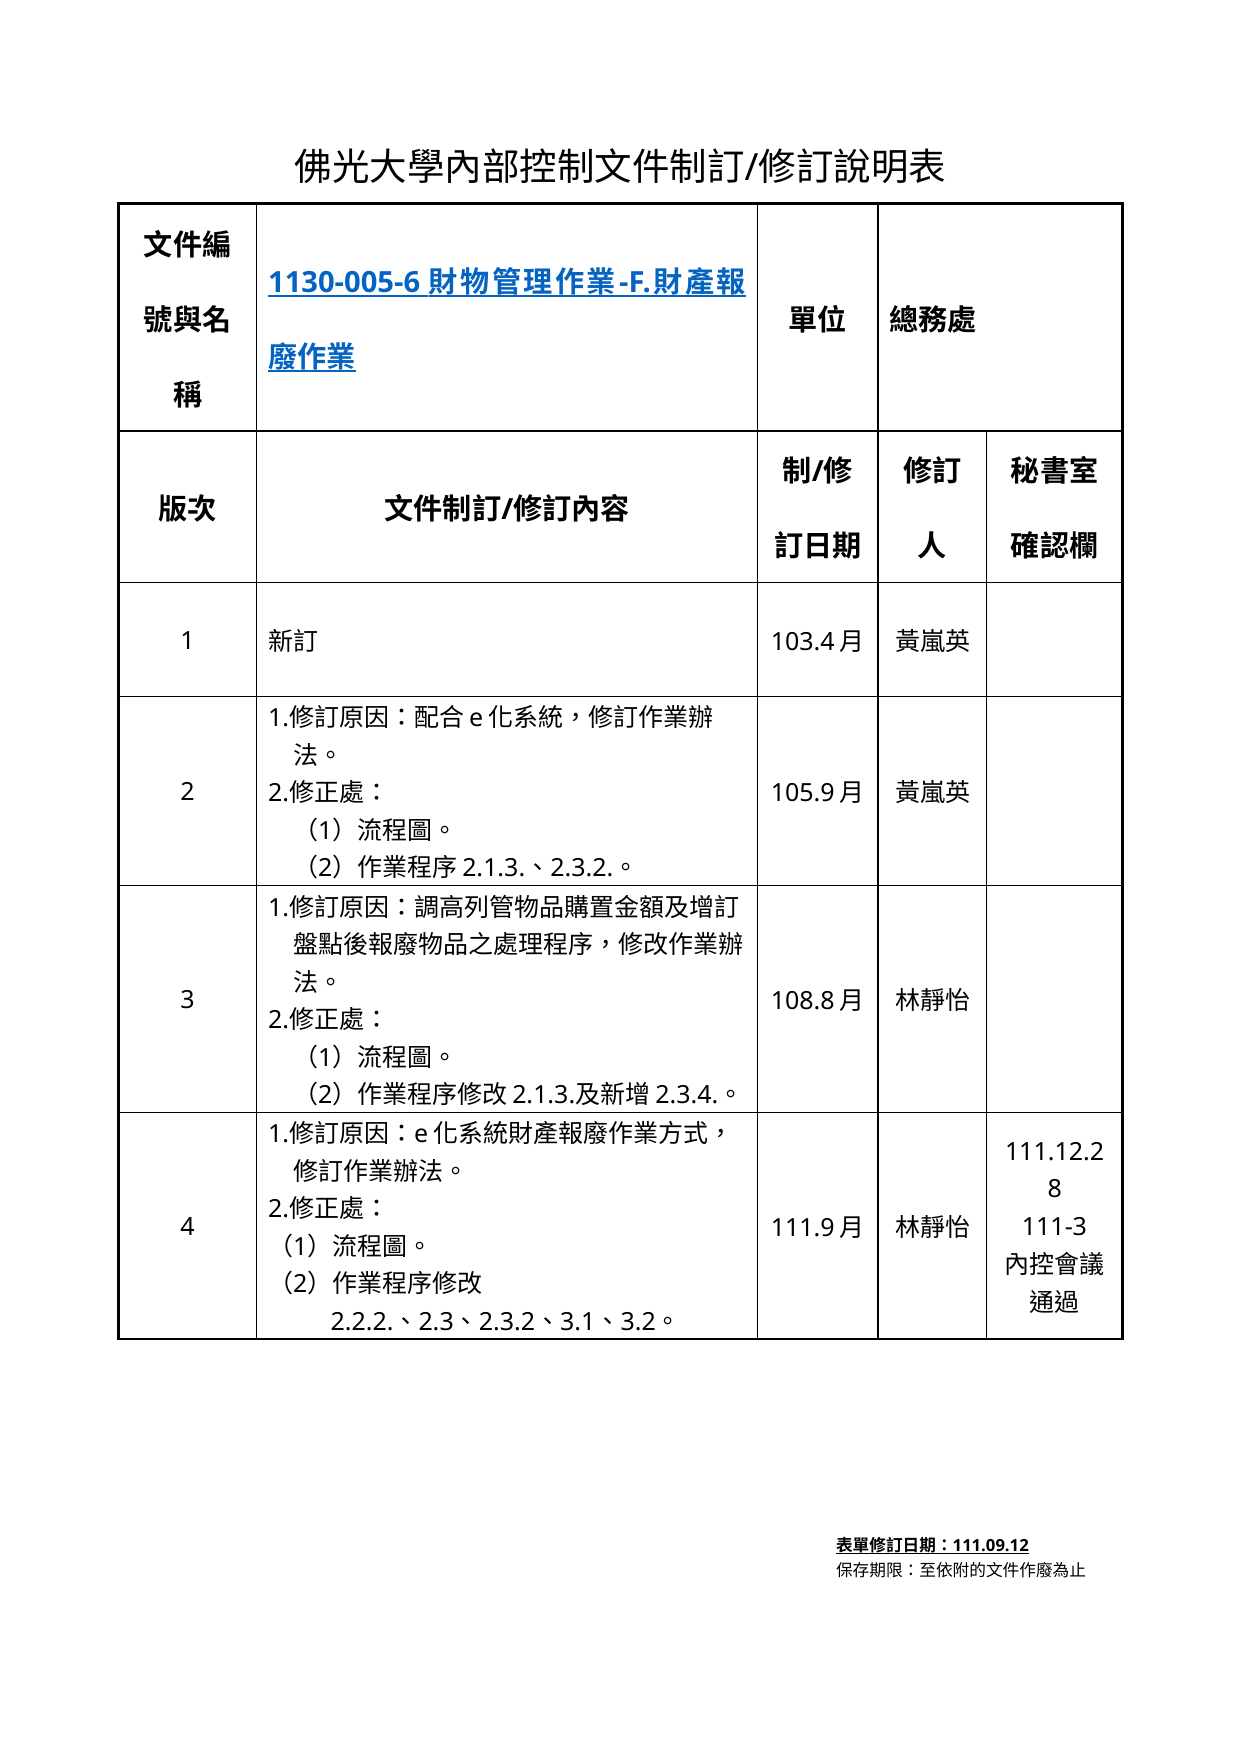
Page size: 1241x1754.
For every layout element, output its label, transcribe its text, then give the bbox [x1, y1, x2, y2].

table_cell 3 [120, 886, 256, 1111]
table_header 1130-005-6財物管理作業-F.財產報廢作業 [257, 205, 757, 430]
text 佛光大學內部控制文件制訂/修訂說明表 [118, 127, 1122, 202]
table_cell [987, 886, 1121, 1111]
table_cell 秘書室確認欄 [987, 432, 1121, 582]
table_cell 105.9月 [758, 697, 877, 885]
table_cell 108.8月 [758, 886, 877, 1111]
table_cell 1.修訂原因：調高列管物品購置金額及增訂盤點後報廢物品之處理程序，修改作業辦法。 2.修正處： （1）流程圖。 （2）作業程序修改2.1.3.及新增2.3.4.。 [257, 886, 757, 1111]
table_cell 4 [120, 1113, 256, 1338]
table_cell 新訂 [257, 583, 757, 696]
table_cell 111.9月 [758, 1113, 877, 1338]
table_header 單位 [758, 205, 877, 430]
table_cell 制/修訂日期 [758, 432, 877, 582]
table_cell 修訂人 [879, 432, 986, 582]
table_cell [987, 583, 1121, 696]
table_cell 黃嵐英 [879, 583, 986, 696]
table_cell 1.修訂原因：配合e化系統，修訂作業辦法。 2.修正處： （1）流程圖。 （2）作業程序2.1.3.、2.3.2.。 [257, 697, 757, 885]
table_cell 林靜怡 [879, 1113, 986, 1338]
table_cell 2 [120, 697, 256, 885]
table_cell 111.12.28 111-3 內控會議通過 [987, 1113, 1121, 1338]
table_cell 文件制訂/修訂內容 [257, 432, 757, 582]
table_cell 黃嵐英 [879, 697, 986, 885]
table_header 總務處 [879, 205, 1121, 430]
table_cell [987, 697, 1121, 885]
table_cell 林靜怡 [879, 886, 986, 1111]
table_cell 1 [120, 583, 256, 696]
table_cell 1.修訂原因：e化系統財產報廢作業方式，修訂作業辦法。 2.修正處： （1）流程圖。 （2）作業程序修改2.2.2.、2.3、2.3.2、3.1、3.2。 [257, 1113, 757, 1338]
table_header 文件編號與名稱 [120, 205, 256, 430]
table_cell 103.4月 [758, 583, 877, 696]
table_cell 版次 [120, 432, 256, 582]
